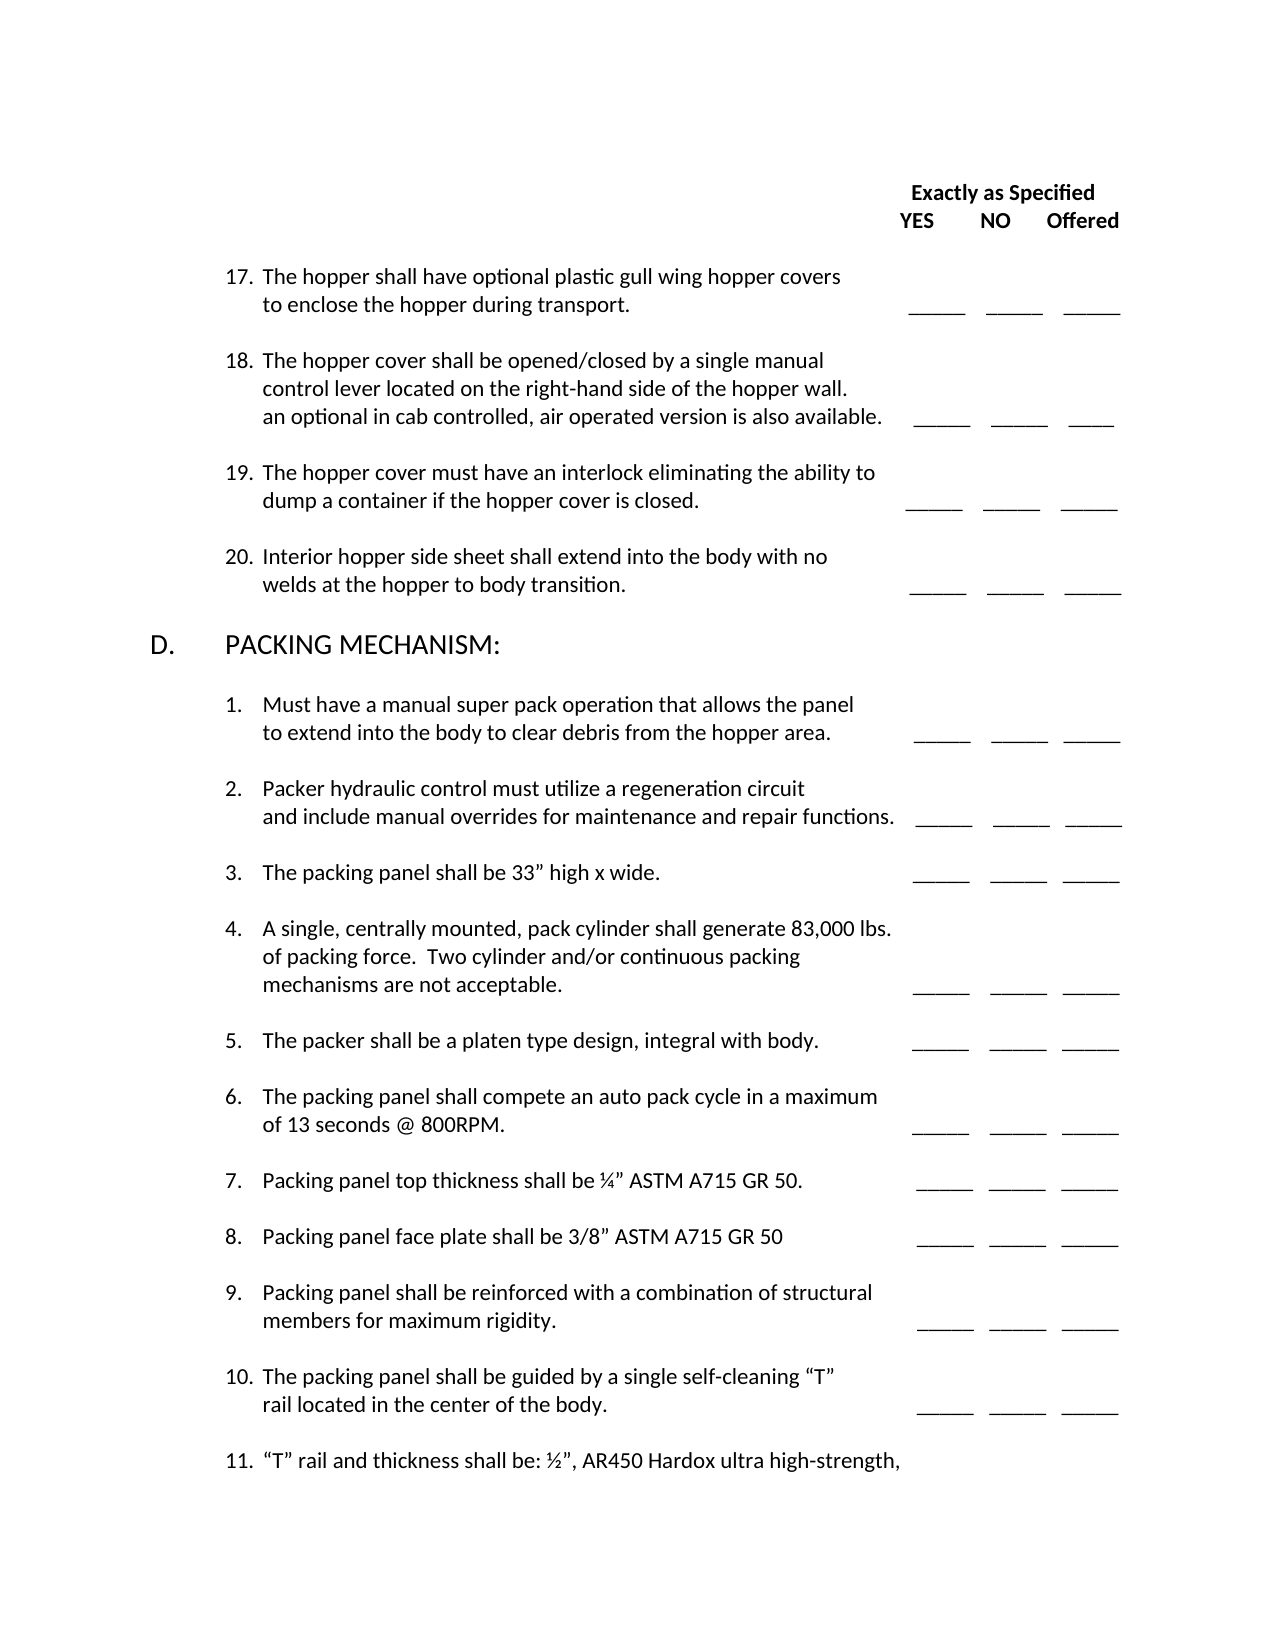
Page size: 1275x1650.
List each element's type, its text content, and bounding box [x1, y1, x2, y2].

text rail located in the center of the body. _____ _____ _____ [262, 1391, 1125, 1418]
text members for maximum rigidity. _____ _____ _____ [262, 1306, 1125, 1334]
list Packing panel top thickness shall be ¼” ASTM A715 GR 50. _____ _____ _____ [225, 1166, 1125, 1194]
list The hopper cover shall be opened/closed by a single manual [225, 346, 1125, 374]
text an optional in cab controlled, air operated version is also available. _____ _____ ____ [262, 402, 1125, 430]
list The packer shall be a platen type design, integral with body. _____ _____ _____ [225, 1026, 1125, 1054]
text Exactly as Specified [262, 178, 1125, 206]
list Packer hydraulic control must utilize a regeneration circuit [225, 774, 1125, 802]
text mechanisms are not acceptable. _____ _____ _____ [262, 970, 1125, 998]
list The hopper shall have optional plastic gull wing hopper covers [225, 262, 1125, 290]
list Interior hopper side sheet shall extend into the body with no [225, 542, 1125, 570]
text welds at the hopper to body transition. _____ _____ _____ [262, 570, 1125, 598]
list Must have a manual super pack operation that allows the panel [225, 690, 1125, 718]
text control lever located on the right-hand side of the hopper wall. [262, 374, 1125, 402]
list Packing panel face plate shall be 3/8” ASTM A715 GR 50 _____ _____ _____ [225, 1222, 1125, 1250]
text of packing force. Two cylinder and/or continuous packing [262, 942, 1125, 970]
list The packing panel shall be guided by a single self-cleaning “T” [225, 1362, 1125, 1391]
text of 13 seconds @ 800RPM. _____ _____ _____ [262, 1110, 1125, 1138]
list The hopper cover must have an interlock eliminating the ability to [225, 458, 1125, 486]
list “T” rail and thickness shall be: ½”, AR450 Hardox ultra high-strength, [225, 1447, 1125, 1474]
list The packing panel shall be 33” high x wide. _____ _____ _____ [225, 858, 1125, 886]
text to enclose the hopper during transport. _____ _____ _____ [262, 290, 1125, 318]
list Packing panel shall be reinforced with a combination of structural [225, 1278, 1125, 1306]
list A single, centrally mounted, pack cylinder shall generate 83,000 lbs. [225, 914, 1125, 942]
text dump a container if the hopper cover is closed. _____ _____ _____ [262, 486, 1125, 514]
text and include manual overrides for maintenance and repair functions. _____ _____ _____ [262, 802, 1125, 830]
text D. PACKING MECHANISM: [150, 626, 1125, 662]
list The packing panel shall compete an auto pack cycle in a maximum [225, 1082, 1125, 1110]
text to extend into the body to clear debris from the hopper area. _____ _____ _____ [262, 718, 1125, 746]
text YES NO Offered [150, 206, 1125, 234]
